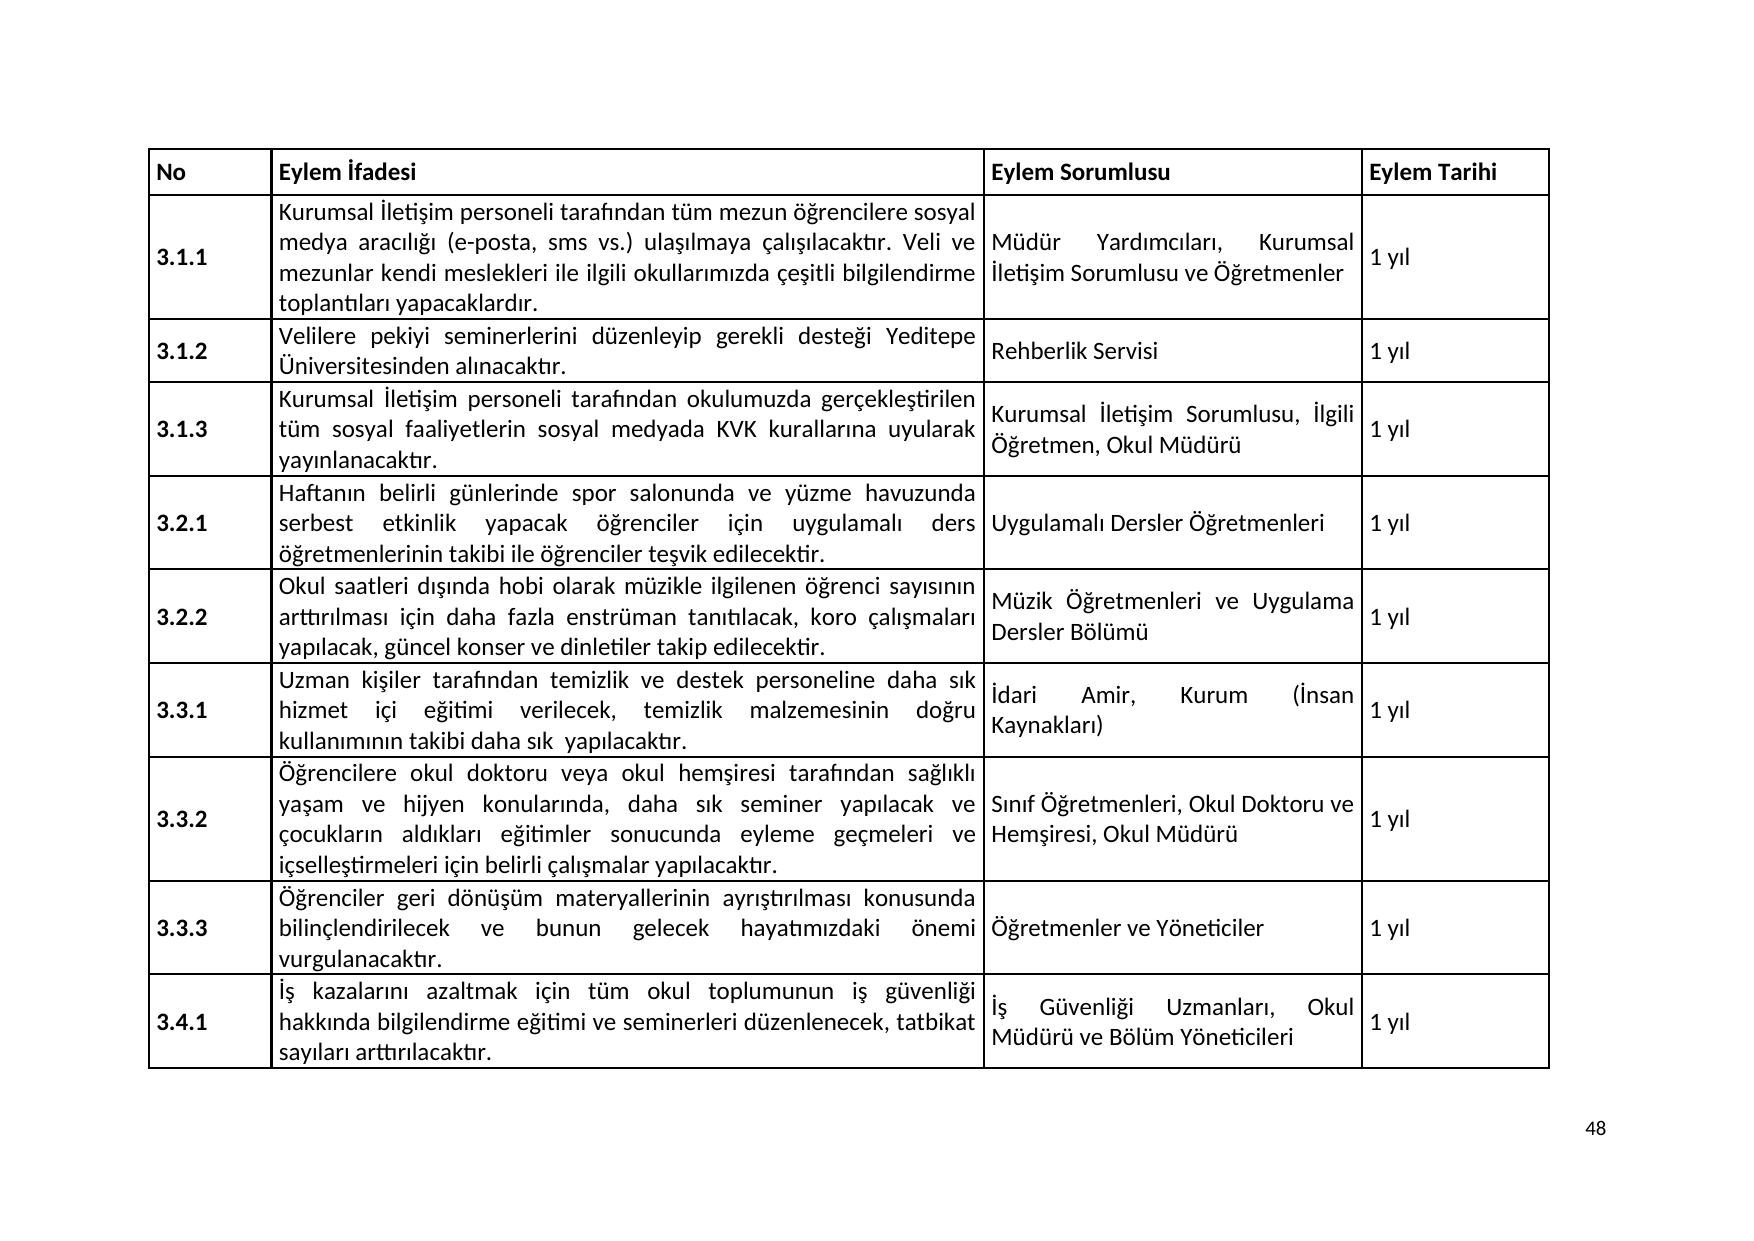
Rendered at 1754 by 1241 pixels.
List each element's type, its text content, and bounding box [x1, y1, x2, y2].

table_cell Kurumsal İletişim personeli tarafından okulumuzda gerçekleştirilen tüm sosyal faaliyetlerin sosyal medyada KVK kurallarına uyularak yayınlanacaktır. [273, 383, 983, 474]
table_cell Müzik Öğretmenleri ve Uygulama Dersler Bölümü [985, 570, 1361, 662]
table_cell 3.3.3 [150, 882, 270, 973]
table_header No [150, 150, 270, 194]
table_cell Uygulamalı Dersler Öğretmenleri [985, 477, 1361, 568]
table_cell Sınıf Öğretmenleri, Okul Doktoru ve Hemşiresi, Okul Müdürü [985, 758, 1361, 880]
table_cell İş Güvenliği Uzmanları, Okul Müdürü ve Bölüm Yöneticileri [985, 975, 1361, 1067]
table_cell Uzman kişiler tarafından temizlik ve destek personeline daha sık hizmet içi eğitimi verilecek, temizlik malzemesinin doğru kullanımının takibi daha sık yapılacaktır. [273, 664, 983, 756]
table_cell İş kazalarını azaltmak için tüm okul toplumunun iş güvenliği hakkında bilgilendirme eğitimi ve seminerleri düzenlenecek, tatbikat sayıları arttırılacaktır. [273, 975, 983, 1067]
table_header Eylem Sorumlusu [985, 150, 1361, 194]
table_cell Velilere pekiyi seminerlerini düzenleyip gerekli desteği Yeditepe Üniversitesinden alınacaktır. [273, 320, 983, 381]
table_cell 1 yıl [1363, 383, 1548, 474]
table_cell Kurumsal İletişim personeli tarafından tüm mezun öğrencilere sosyal medya aracılığı (e-posta, sms vs.) ulaşılmaya çalışılacaktır. Veli ve mezunlar kendi meslekleri ile ilgili okullarımızda çeşitli bilgilendirme toplantıları yapacaklardır. [273, 196, 983, 318]
table_header Eylem İfadesi [273, 150, 983, 194]
table_cell İdari Amir, Kurum (İnsan Kaynakları) [985, 664, 1361, 756]
table_cell 3.3.2 [150, 758, 270, 880]
table_cell 3.3.1 [150, 664, 270, 756]
table_cell Kurumsal İletişim Sorumlusu, İlgili Öğretmen, Okul Müdürü [985, 383, 1361, 474]
table_cell 1 yıl [1363, 882, 1548, 973]
table_cell 1 yıl [1363, 320, 1548, 381]
table_cell 1 yıl [1363, 570, 1548, 662]
table_cell 3.4.1 [150, 975, 270, 1067]
table_cell 3.1.3 [150, 383, 270, 474]
table_cell 3.2.1 [150, 477, 270, 568]
table_cell 3.1.1 [150, 196, 270, 318]
table_cell 1 yıl [1363, 758, 1548, 880]
table_cell 3.2.2 [150, 570, 270, 662]
table_cell Haftanın belirli günlerinde spor salonunda ve yüzme havuzunda serbest etkinlik yapacak öğrenciler için uygulamalı ders öğretmenlerinin takibi ile öğrenciler teşvik edilecektir. [273, 477, 983, 568]
table_cell 1 yıl [1363, 664, 1548, 756]
table_cell Müdür Yardımcıları, Kurumsal İletişim Sorumlusu ve Öğretmenler [985, 196, 1361, 318]
table_cell 1 yıl [1363, 196, 1548, 318]
table_header Eylem Tarihi [1363, 150, 1548, 194]
table_cell Öğrenciler geri dönüşüm materyallerinin ayrıştırılması konusunda bilinçlendirilecek ve bunun gelecek hayatımızdaki önemi vurgulanacaktır. [273, 882, 983, 973]
table_cell 1 yıl [1363, 477, 1548, 568]
table_cell Rehberlik Servisi [985, 320, 1361, 381]
table_cell Öğrencilere okul doktoru veya okul hemşiresi tarafından sağlıklı yaşam ve hijyen konularında, daha sık seminer yapılacak ve çocukların aldıkları eğitimler sonucunda eyleme geçmeleri ve içselleştirmeleri için belirli çalışmalar yapılacaktır. [273, 758, 983, 880]
table_cell 3.1.2 [150, 320, 270, 381]
table_cell Okul saatleri dışında hobi olarak müzikle ilgilenen öğrenci sayısının arttırılması için daha fazla enstrüman tanıtılacak, koro çalışmaları yapılacak, güncel konser ve dinletiler takip edilecektir. [273, 570, 983, 662]
table_cell Öğretmenler ve Yöneticiler [985, 882, 1361, 973]
table_cell 1 yıl [1363, 975, 1548, 1067]
